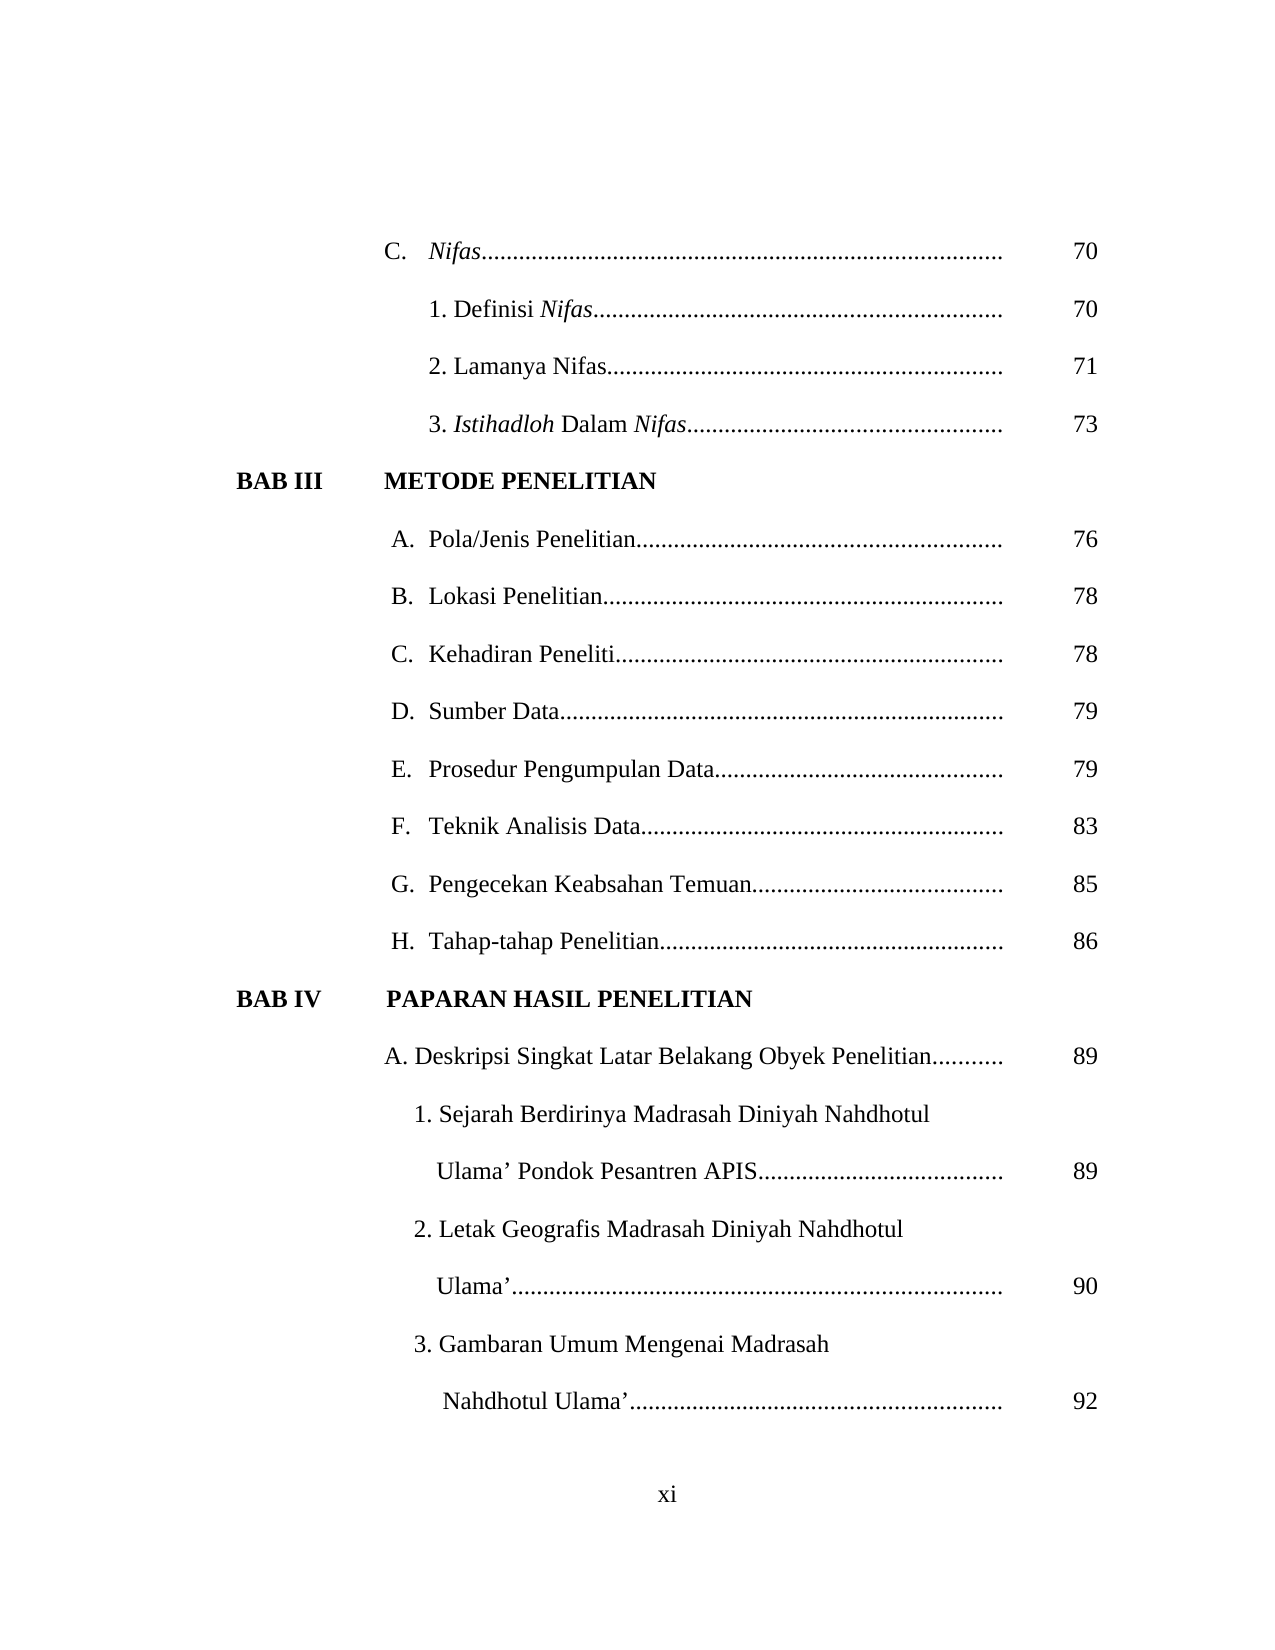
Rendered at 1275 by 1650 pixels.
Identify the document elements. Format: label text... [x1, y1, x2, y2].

list Teknik Analisis Data 83 [391, 811, 1098, 840]
list Lokasi Penelitian 78 [391, 581, 1098, 610]
list Nifas 70 [384, 236, 1098, 265]
list Sumber Data 79 [391, 696, 1098, 725]
text 1. Sejarah Berdirinya Madrasah Diniyah Nahdhotul [413, 1099, 1098, 1127]
text A. Deskripsi Singkat Latar Belakang Obyek Penelitian 89 [384, 1041, 1098, 1070]
list Kehadiran Peneliti 78 [391, 639, 1098, 667]
text 2. Letak Geografis Madrasah Diniyah Nahdhotul [236, 1214, 1098, 1242]
text Nahdhotul Ulama’ 92 [236, 1386, 1098, 1415]
text BAB IV PAPARAN HASIL PENELITIAN [236, 984, 1098, 1012]
text BAB III METODE PENELITIAN [236, 466, 1098, 495]
list Pengecekan Keabsahan Temuan 85 [391, 869, 1098, 897]
text 1. Definisi Nifas 70 [428, 294, 1098, 322]
text 2. Lamanya Nifas 71 [428, 351, 1098, 380]
text 3. Gambaran Umum Mengenai Madrasah [236, 1329, 1098, 1357]
text Ulama’ 90 [236, 1271, 1098, 1300]
list Prosedur Pengumpulan Data 79 [391, 754, 1098, 782]
text 3. Istihadloh Dalam Nifas 73 [428, 409, 1098, 437]
list Pola/Jenis Penelitian 76 [391, 524, 1098, 552]
text Ulama’ Pondok Pesantren APIS 89 [236, 1156, 1098, 1185]
list Tahap-tahap Penelitian 86 [391, 926, 1098, 955]
